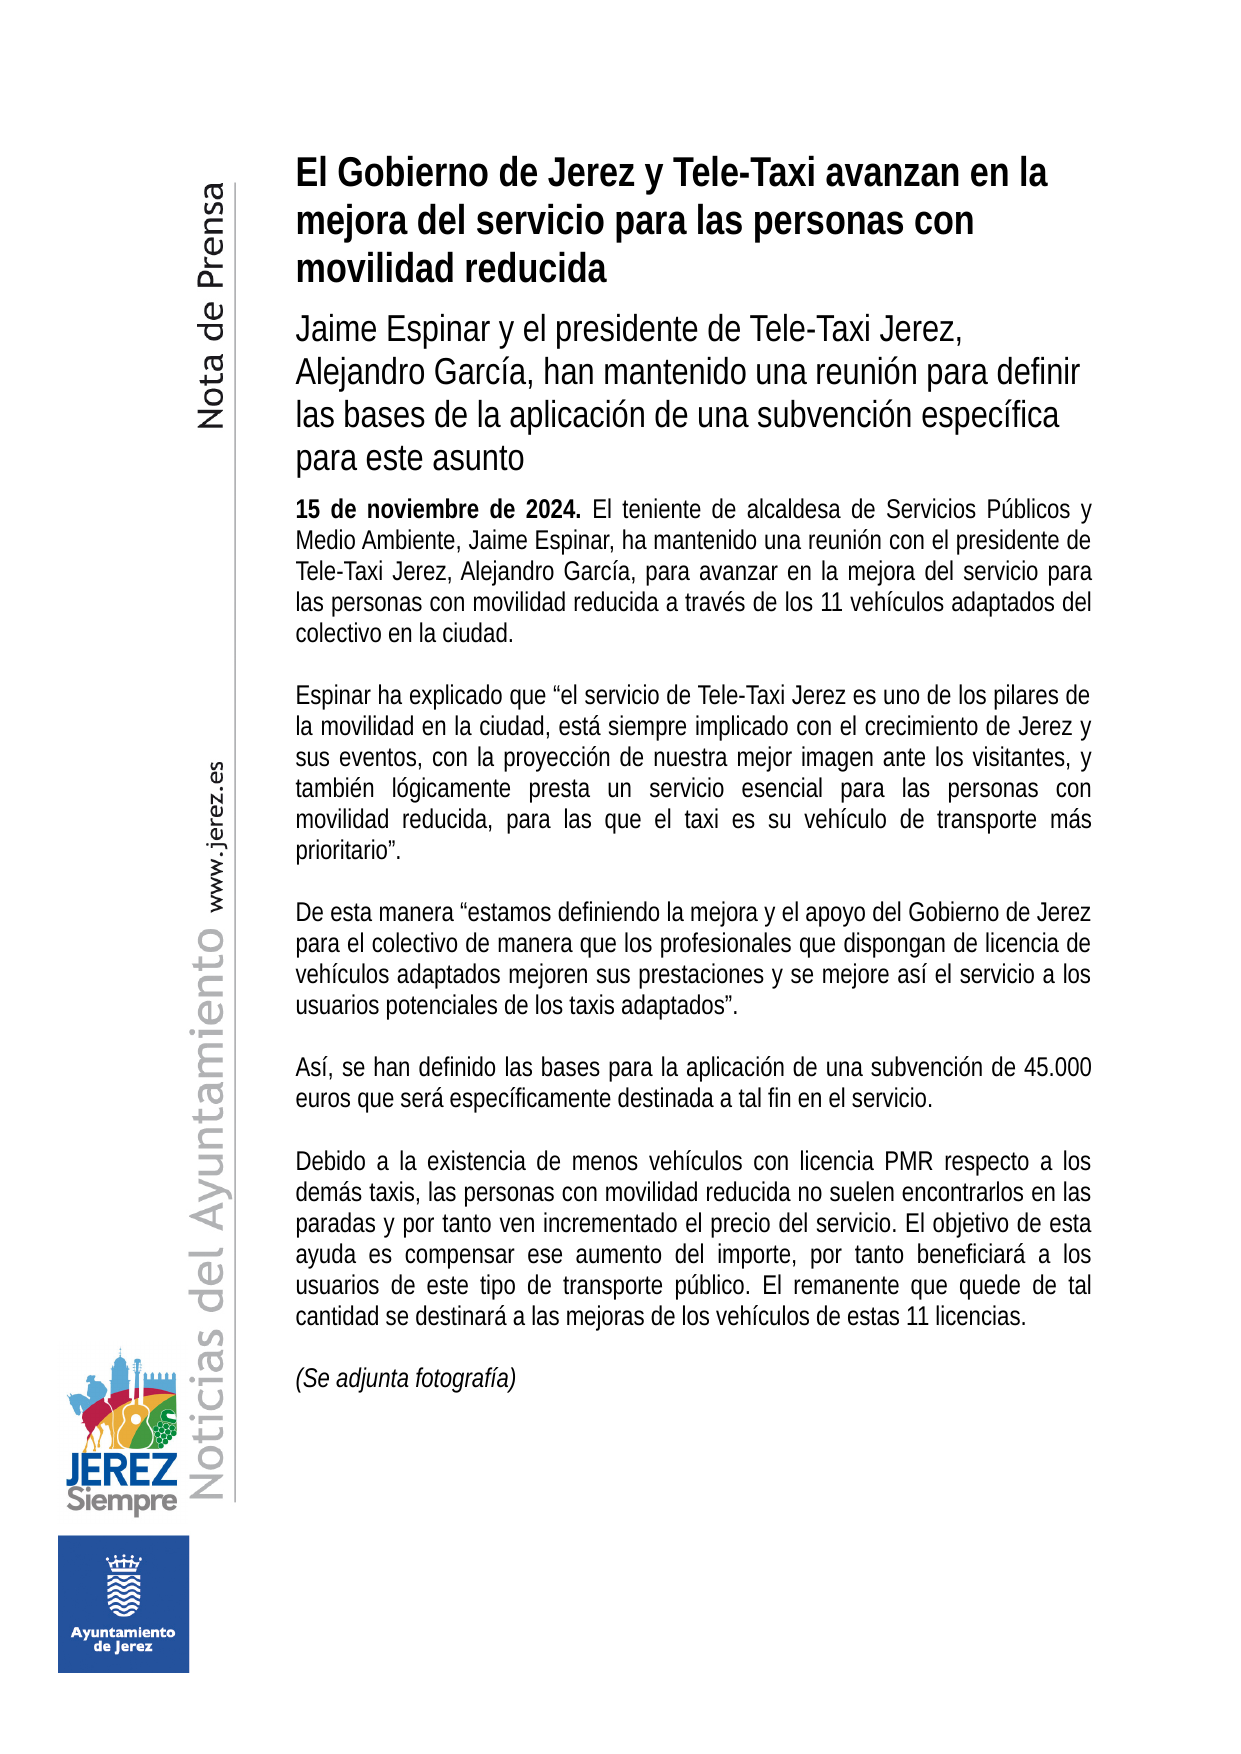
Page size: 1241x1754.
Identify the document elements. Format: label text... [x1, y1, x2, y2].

text Espinar ha explicado que “el servicio de Tele-Taxi Jerez es uno de los pilares de la movilidad en la ciudad, está siempre implicado con el crecimiento de Jerez y sus eventos, con la proyección de nuestra mejor imagen ante los visitantes, y también lógicamente presta un servicio esencial para las personas con movilidad reducida, para las que el taxi es su vehículo de transporte más prioritario”. [295, 679, 1092, 865]
text Así, se han definido las bases para la aplicación de una subvención de 45.000 euros que será específicamente destinada a tal fin en el servicio. [295, 1052, 1092, 1114]
text Debido a la existencia de menos vehículos con licencia PMR respecto a los demás taxis, las personas con movilidad reducida no suelen encontrarlos en las paradas y por tanto ven incrementado el precio del servicio. El objetivo de esta ayuda es compensar ese aumento del importe, por tanto beneficiará a los usuarios de este tipo de transporte público. El remanente que quede de tal cantidad se destinará a las mejoras de los vehículos de estas 11 licencias. [295, 1145, 1092, 1331]
text El Gobierno de Jerez y Tele-Taxi avanzan en la mejora del servicio para las personas con movilidad reducida [295, 148, 1092, 291]
text De esta manera “estamos definiendo la mejora y el apoyo del Gobierno de Jerez para el colectivo de manera que los profesionales que dispongan de licencia de vehículos adaptados mejoren sus prestaciones y se mejore así el servicio a los usuarios potenciales de los taxis adaptados”. [295, 896, 1092, 1021]
text 15 de noviembre de 2024. El teniente de alcaldesa de Servicios Públicos y Medio Ambiente, Jaime Espinar, ha mantenido una reunión con el presidente de Tele-Taxi Jerez, Alejandro García, para avanzar en la mejora del servicio para las personas con movilidad reducida a través de los 11 vehículos adaptados del colectivo en la ciudad. [295, 493, 1092, 648]
picture [57, 181, 236, 1673]
text Jaime Espinar y el presidente de Tele-Taxi Jerez, Alejandro García, han mantenido una reunión para definir las bases de la aplicación de una subvención específica para este asunto [295, 306, 1092, 478]
text (Se adjunta fotografía) [295, 1362, 1092, 1393]
